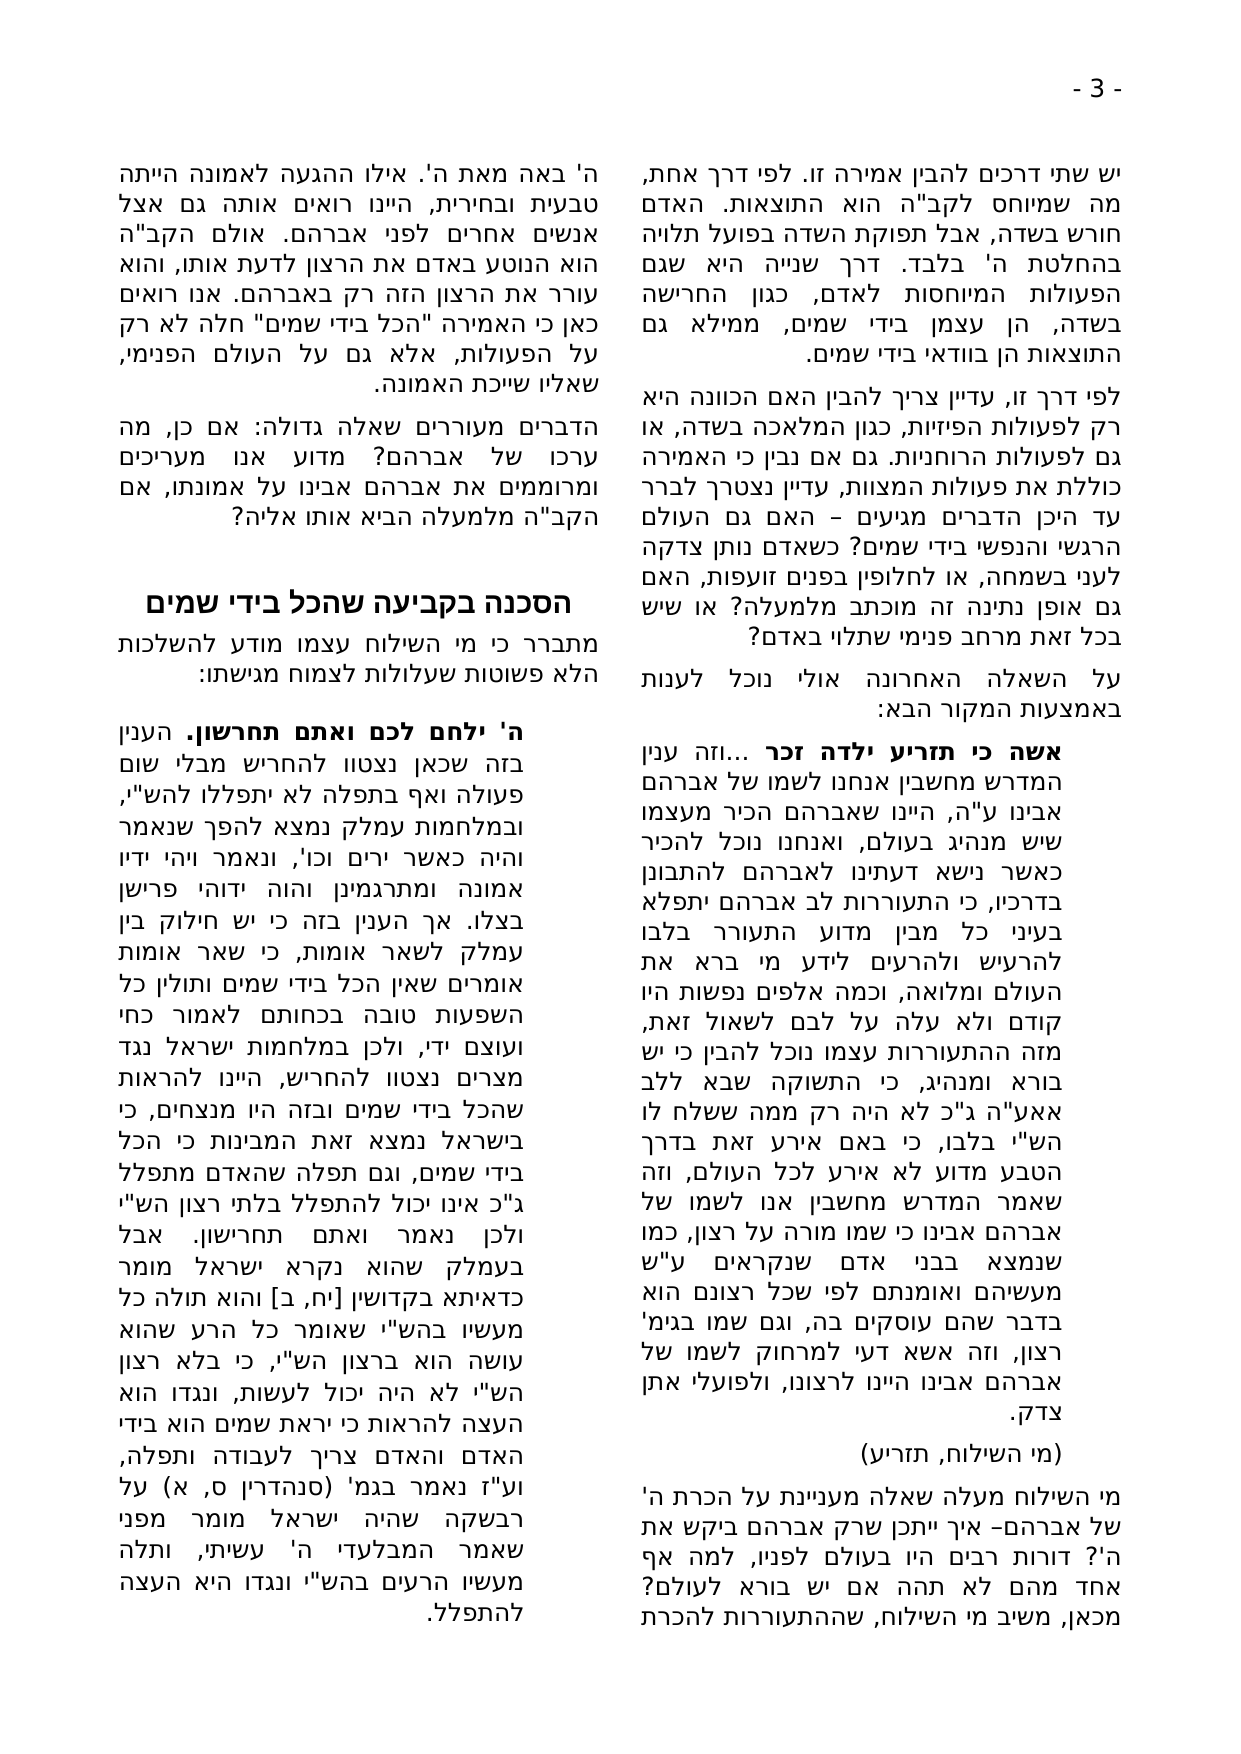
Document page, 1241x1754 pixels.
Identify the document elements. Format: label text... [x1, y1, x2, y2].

text (מי השילוח, תזריע) [641, 1439, 1063, 1469]
text ה' ילחם לכם ואתם תחרשון. הענין בזה שכאן נצטוו להחריש מבלי שום פעולה ואף בתפלה לא יתפללו להש"י, ובמלחמות עמלק נמצא להפך שנאמר והיה כאשר ירים וכו', ונאמר ויהי ידיו אמונה ומתרגמינן והוה ידוהי פרישן בצלו. אך הענין בזה כי יש חילוק בין עמלק לשאר אומות, כי שאר אומות אומרים שאין הכל בידי שמים ותולין כל השפעות טובה בכחותם לאמור כחי ועוצם ידי, ולכן במלחמות ישראל נגד מצרים נצטוו להחריש, היינו להראות שהכל בידי שמים ובזה היו מנצחים, כי בישראל נמצא זאת המבינות כי הכל בידי שמים, וגם תפלה שהאדם מתפלל ג"כ אינו יכול להתפלל בלתי רצון הש"י ולכן נאמר ואתם תחרישון. אבל בעמלק שהוא נקרא ישראל מומר כדאיתא בקדושין [יח, ב] והוא תולה כל מעשיו בהש"י שאומר כל הרע שהוא עושה הוא ברצון הש"י, כי בלא רצון הש"י לא היה יכול לעשות, ונגדו הוא העצה להראות כי יראת שמים הוא בידי האדם והאדם צריך לעבודה ותפלה, וע"ז נאמר בגמ' (סנהדרין ס, א) על רבשקה שהיה ישראל מומר מפני שאמר המבלעדי ה' עשיתי, ותלה מעשיו הרעים בהש"י ונגדו היא העצה להתפלל. [118, 717, 524, 1627]
text יש שתי דרכים להבין אמירה זו. לפי דרך אחת, מה שמיוחס לקב"ה הוא התוצאות. האדם חורש בשדה, אבל תפוקת השדה בפועל תלויה בהחלטת ה' בלבד. דרך שנייה היא שגם הפעולות המיוחסות לאדם, כגון החרישה בשדה, הן עצמן בידי שמים, ממילא גם התוצאות הן בוודאי בידי שמים. [641, 159, 1122, 369]
text אשה כי תזריע ילדה זכר ...וזה ענין המדרש מחשבין אנחנו לשמו של אברהם אבינו ע"ה, היינו שאברהם הכיר מעצמו שיש מנהיג בעולם, ואנחנו נוכל להכיר כאשר נישא דעתינו לאברהם להתבונן בדרכיו, כי התעוררות לב אברהם יתפלא בעיני כל מבין מדוע התעורר בלבו להרעיש ולהרעים לידע מי ברא את העולם ומלואה, וכמה אלפים נפשות היו קודם ולא עלה על לבם לשאול זאת, מזה ההתעוררות עצמו נוכל להבין כי יש בורא ומנהיג, כי התשוקה שבא ללב אאע"ה ג"כ לא היה רק ממה ששלח לו הש"י בלבו, כי באם אירע זאת בדרך הטבע מדוע לא אירע לכל העולם, וזה שאמר המדרש מחשבין אנו לשמו של אברהם אבינו כי שמו מורה על רצון, כמו שנמצא בבני אדם שנקראים ע"ש מעשיהם ואומנתם לפי שכל רצונם הוא בדבר שהם עוסקים בה, וגם שמו בגימ' רצון, וזה אשא דעי למרחוק לשמו של אברהם אבינו היינו לרצונו, ולפועלי אתן צדק. [641, 736, 1063, 1426]
text מי השילוח מעלה שאלה מעניינת על הכרת ה' של אברהם– איך ייתכן שרק אברהם ביקש את ה'? דורות רבים היו בעולם לפניו, למה אף אחד מהם לא תהה אם יש בורא לעולם? מכאן, משיב מי השילוח, שההתעוררות להכרת ה' באה מאת ה'. אילו ההגעה לאמונה הייתה טבעית ובחירית, היינו רואים אותה גם אצל אנשים אחרים לפני אברהם. אולם הקב"ה הוא הנוטע באדם את הרצון לדעת אותו, והוא עורר את הרצון הזה רק באברהם. אנו רואים כאן כי האמירה "הכל בידי שמים" חלה לא רק על הפעולות, אלא גם על העולם הפנימי, שאליו שייכת האמונה. [641, 1481, 1122, 1631]
text מי השילוח מעלה שאלה מעניינת על הכרת ה' של אברהם– איך ייתכן שרק אברהם ביקש את ה'? דורות רבים היו בעולם לפניו, למה אף אחד מהם לא תהה אם יש בורא לעולם? מכאן, משיב מי השילוח, שההתעוררות להכרת ה' באה מאת ה'. אילו ההגעה לאמונה הייתה טבעית ובחירית, היינו רואים אותה גם אצל אנשים אחרים לפני אברהם. אולם הקב"ה הוא הנוטע באדם את הרצון לדעת אותו, והוא עורר את הרצון הזה רק באברהם. אנו רואים כאן כי האמירה "הכל בידי שמים" חלה לא רק על הפעולות, אלא גם על העולם הפנימי, שאליו שייכת האמונה. [118, 159, 599, 399]
text על השאלה האחרונה אולי נוכל לענות באמצעות המקור הבא: [641, 664, 1122, 724]
text לפי דרך זו, עדיין צריך להבין האם הכוונה היא רק לפעולות הפיזיות, כגון המלאכה בשדה, או גם לפעולות הרוחניות. גם אם נבין כי האמירה כוללת את פעולות המצוות, עדיין נצטרך לברר עד היכן הדברים מגיעים – האם גם העולם הרגשי והנפשי בידי שמים? כשאדם נותן צדקה לעני בשמחה, או לחלופין בפנים זועפות, האם גם אופן נתינה זה מוכתב מלמעלה? או שיש בכל זאת מרחב פנימי שתלוי באדם? [641, 381, 1122, 651]
text הדברים מעוררים שאלה גדולה: אם כן, מה ערכו של אברהם? מדוע אנו מעריכים ומרוממים את אברהם אבינו על אמונתו, אם הקב"ה מלמעלה הביא אותו אליה? [118, 411, 599, 531]
subtitle הסכנה בקביעה שהכל בידי שמים [118, 586, 599, 620]
text מתברר כי מי השילוח עצמו מודע להשלכות הלא פשוטות שעלולות לצמוח מגישתו: [118, 628, 599, 688]
